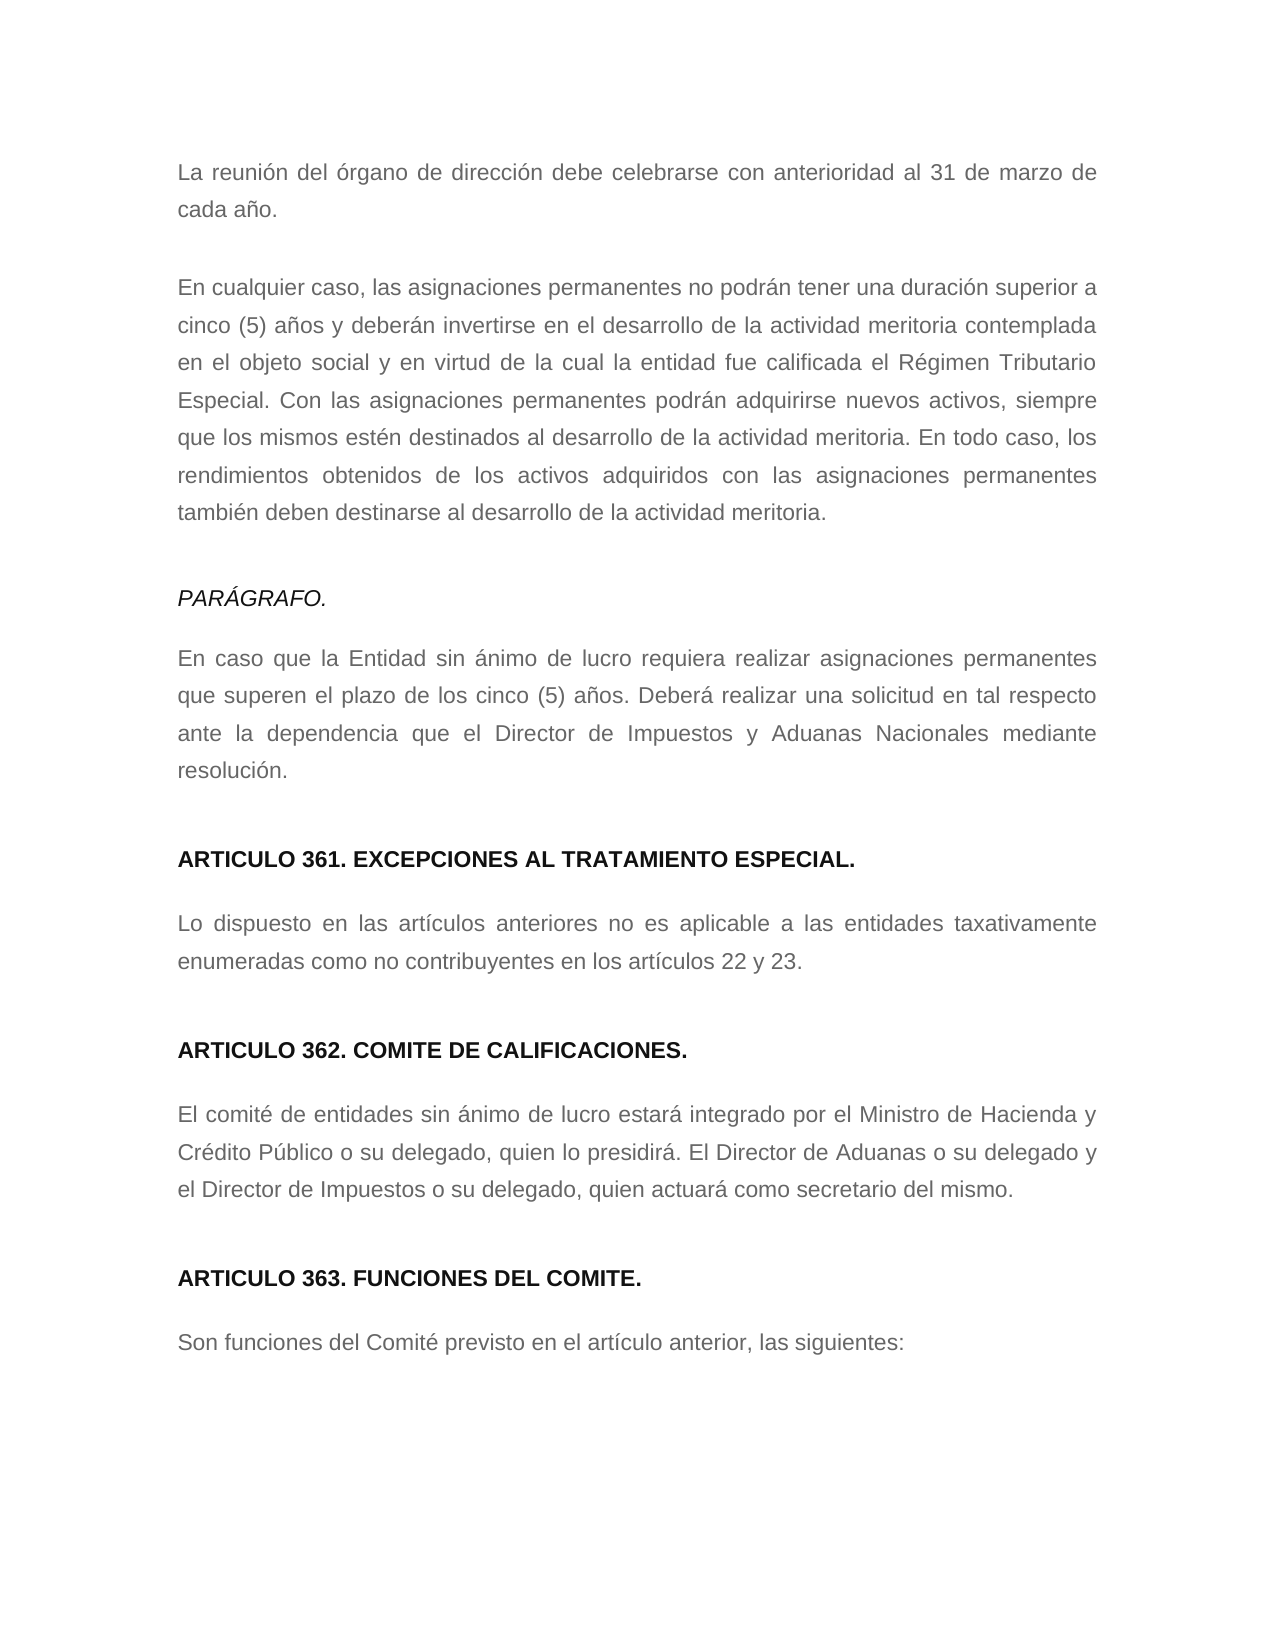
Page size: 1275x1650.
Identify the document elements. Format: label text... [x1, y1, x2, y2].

text Son funciones del Comité previsto en el artículo anterior, las siguientes: [177, 1318, 1098, 1355]
text ARTICULO 363. FUNCIONES DEL COMITE. [177, 1244, 1098, 1291]
text En cualquier caso, las asignaciones permanentes no podrán tener una duración superior a cinco (5) años y deberán invertirse en el desarrollo de la actividad meritoria contemplada en el objeto social y en virtud de la cual la entidad fue calificada el Régimen Tributario Especial. Con las asignaciones permanentes podrán adquirirse nuevos activos, siempre que los mismos estén destinados al desarrollo de la actividad meritoria. En todo caso, los rendimientos obtenidos de los activos adquiridos con las asignaciones permanentes también deben destinarse al desarrollo de la actividad meritoria. [177, 263, 1098, 526]
text En caso que la Entidad sin ánimo de lucro requiera realizar asignaciones permanentes que superen el plazo de los cinco (5) años. Deberá realizar una solicitud en tal respecto ante la dependencia que el Director de Impuestos y Aduanas Nacionales mediante resolución. [177, 633, 1098, 783]
text PARÁGRAFO. [177, 566, 1098, 612]
text ARTICULO 362. COMITE DE CALIFICACIONES. [177, 1016, 1098, 1063]
text Lo dispuesto en las artículos anteriores no es aplicable a las entidades taxativamente enumeradas como no contribuyentes en los artículos 22 y 23. [177, 899, 1098, 974]
text ARTICULO 361. EXCEPCIONES AL TRATAMIENTO ESPECIAL. [177, 826, 1098, 873]
text La reunión del órgano de dirección debe celebrarse con anterioridad al 31 de marzo de cada año. [177, 148, 1098, 223]
text El comité de entidades sin ánimo de lucro estará integrado por el Ministro de Hacienda y Crédito Público o su delegado, quien lo presidirá. El Director de Aduanas o su delegado y el Director de Impuestos o su delegado, quien actuará como secretario del mismo. [177, 1090, 1098, 1202]
